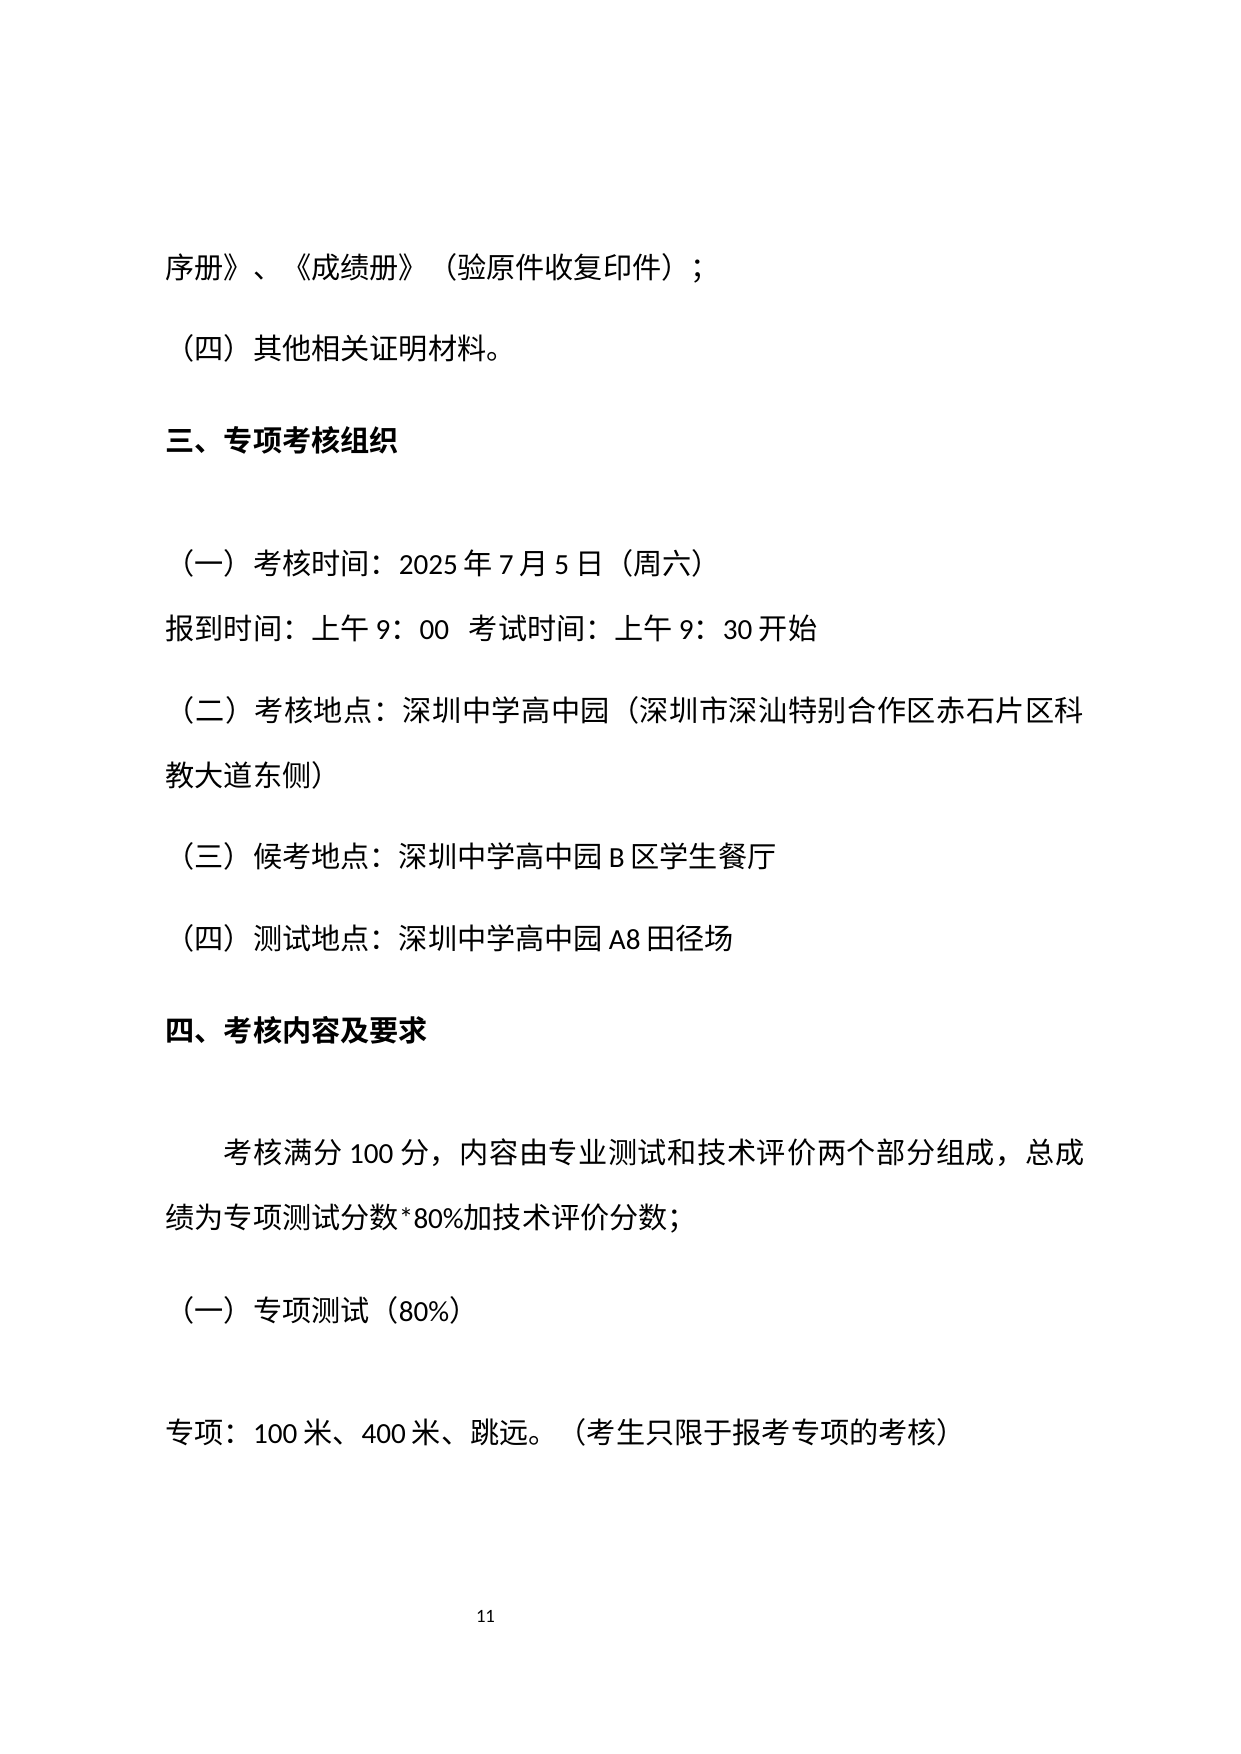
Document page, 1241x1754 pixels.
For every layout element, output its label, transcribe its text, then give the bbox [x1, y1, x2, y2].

text 专项：100米、400米、跳远。（考生只限于报考专项的考核） [165, 1398, 1087, 1463]
text （四）其他相关证明材料。 [165, 314, 1087, 379]
text （三）候考地点：深圳中学高中园B区学生餐厅 [165, 822, 1087, 887]
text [165, 233, 1087, 298]
subtitle （一）专项测试（80%） [165, 1276, 1087, 1341]
text （二）考核地点：深圳中学高中园（深圳市深汕特别合作区赤石片区科教大道东侧） [165, 676, 1087, 806]
text 考核满分100分，内容由专业测试和技术评价两个部分组成，总成绩为专项测试分数*80%加技术评价分数； [165, 1119, 1087, 1249]
text （四）测试地点：深圳中学高中园A8田径场 [165, 904, 1087, 969]
subtitle 四、考核内容及要求 [165, 996, 1087, 1061]
text （一）考核时间：2025年7月5日（周六） 报到时间：上午9：00 考试时间：上午9：30 开始 [165, 529, 1087, 659]
subtitle 三、专项考核组织 [165, 407, 1087, 472]
